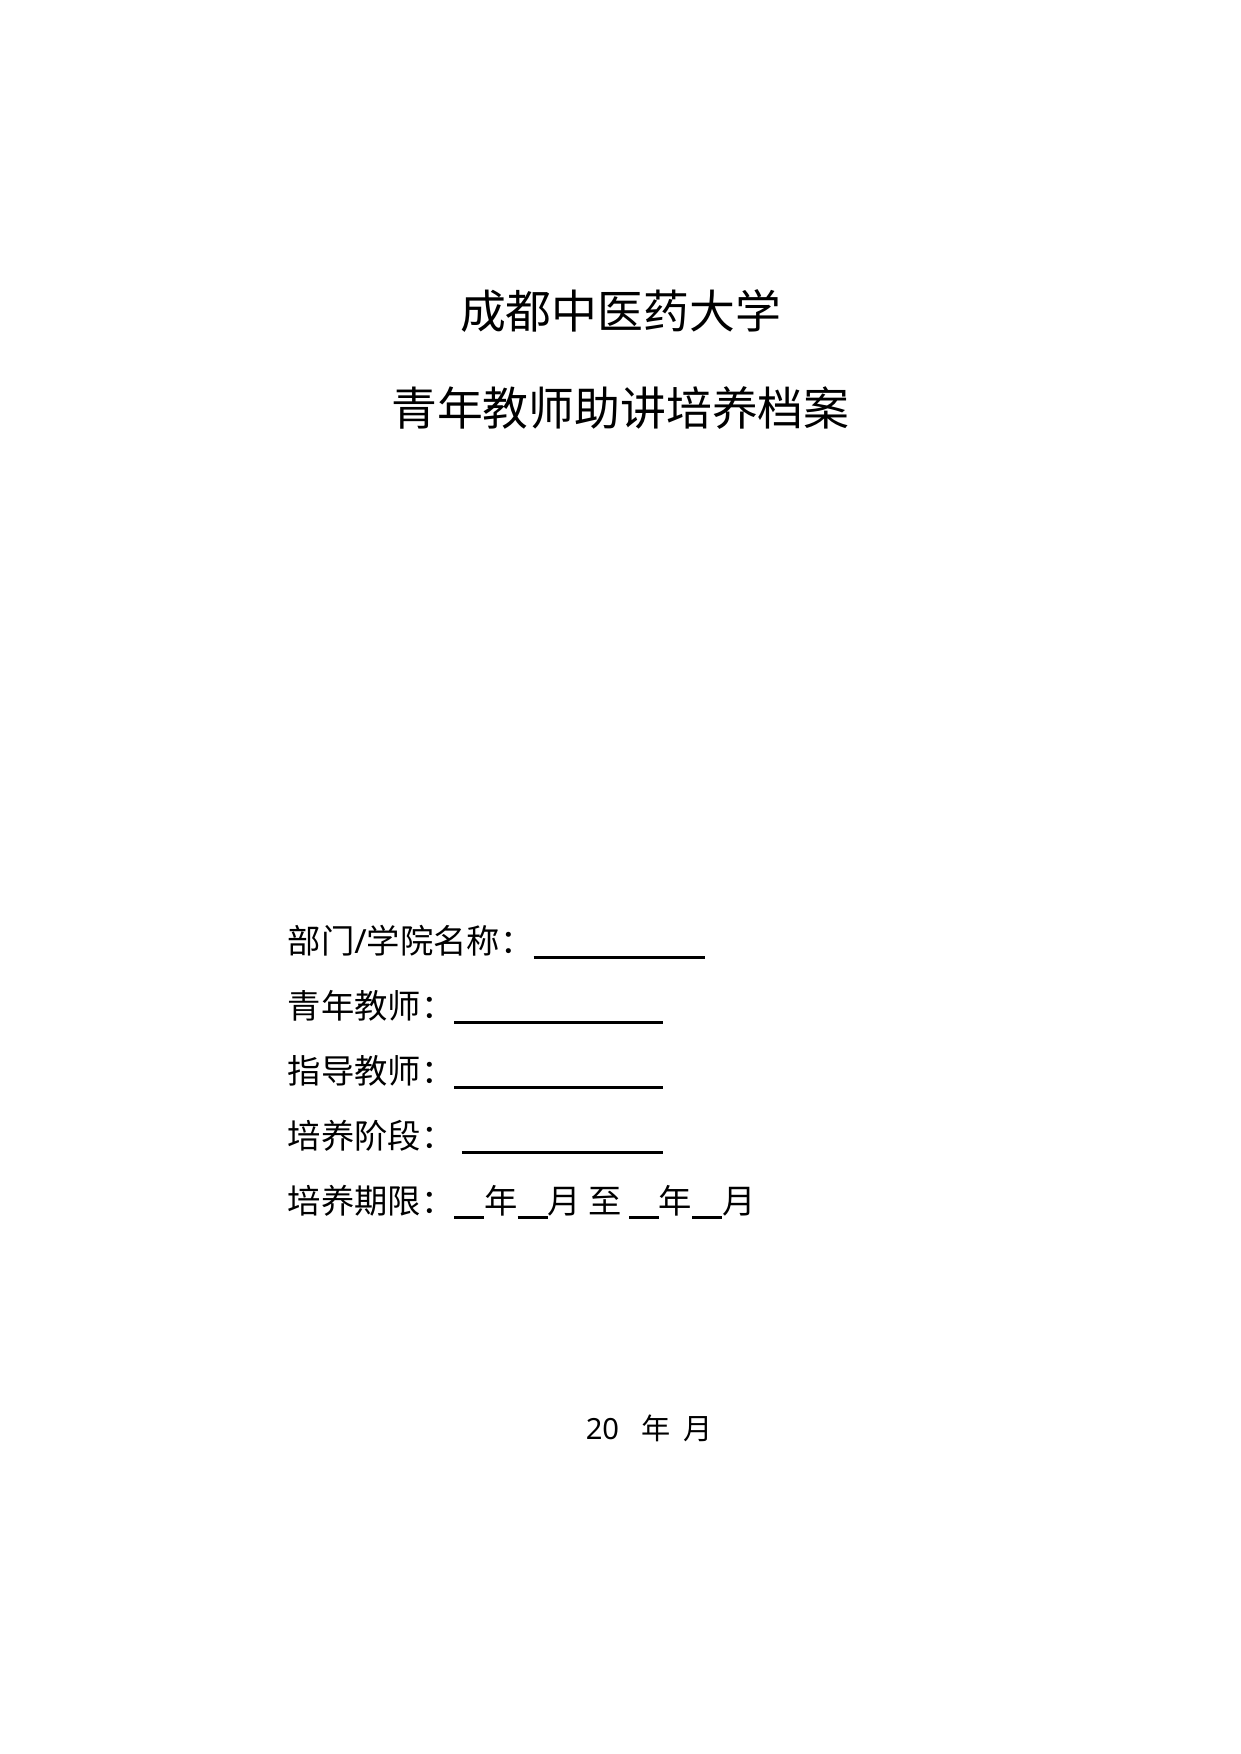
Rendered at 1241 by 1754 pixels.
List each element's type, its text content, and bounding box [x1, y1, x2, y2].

text 培养阶段： [187, 1102, 1053, 1167]
text 部门/学院名称： [187, 907, 1053, 972]
text 成都中医药大学 [187, 259, 1053, 357]
text 青年教师助讲培养档案 [187, 357, 1053, 454]
text 培养期限： 年 月 至 年 月 [187, 1167, 1053, 1232]
text 指导教师： [187, 1037, 1053, 1102]
text 20 年 月 [187, 1394, 1053, 1459]
text 青年教师： [187, 972, 1053, 1037]
